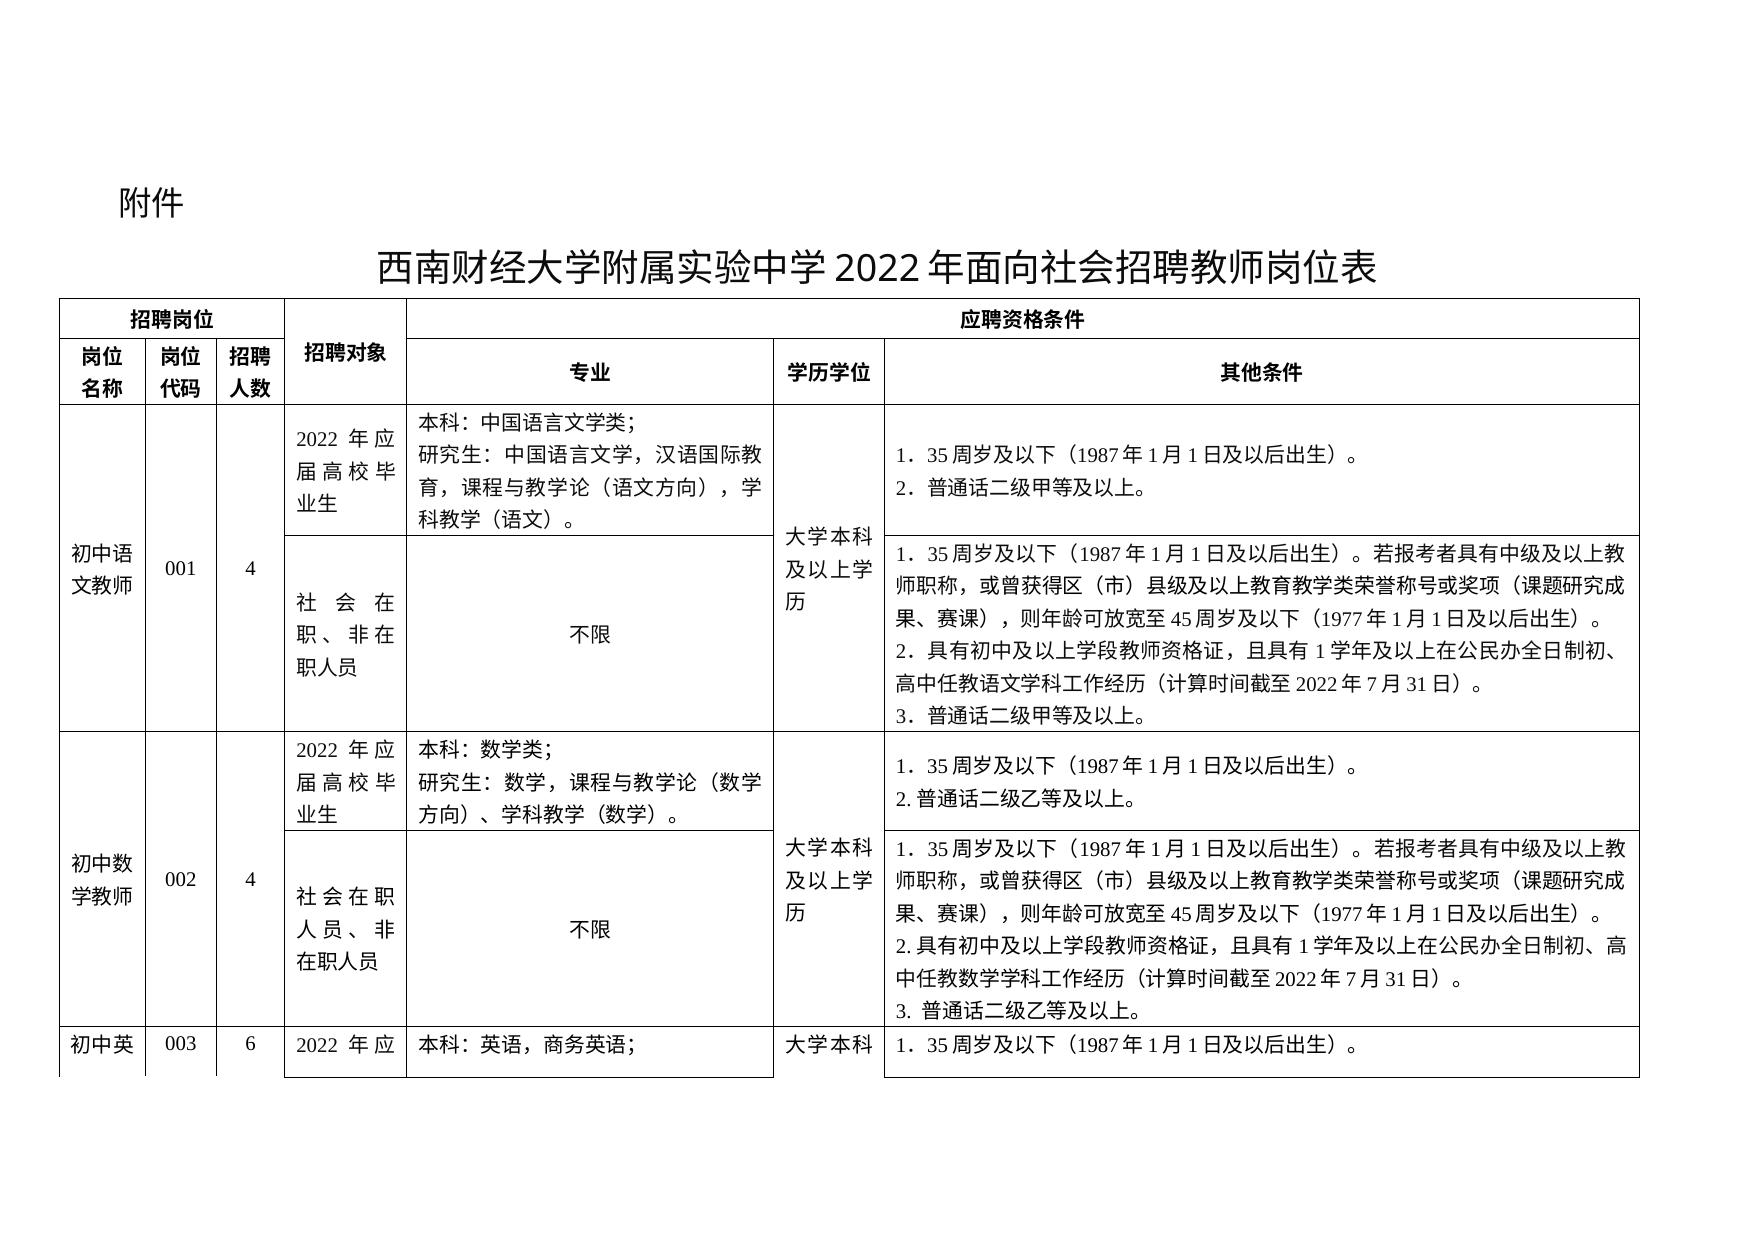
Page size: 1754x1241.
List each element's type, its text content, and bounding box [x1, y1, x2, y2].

table_header 应聘资格条件 [407, 299, 1639, 338]
table_cell 初中数学教师 [60, 732, 145, 1026]
table_cell 社会在职人员、非在职人员 [285, 831, 406, 1026]
table_cell 大学本科及以上学历 [774, 1027, 884, 1077]
table_cell 6 [216, 1027, 284, 1077]
table_cell 4 [217, 405, 284, 731]
table_cell 初中英语教师 [60, 1027, 145, 1077]
table_cell 初中语文教师 [60, 405, 145, 731]
table_cell 2022年应届高校毕业生 [285, 405, 406, 535]
table_cell 1．35周岁及以下（1987年1月1日及以后出生）。若报考者具有中级及以上教师职称，或曾获得区（市）县级及以上教育教学类荣誉称号或奖项（课题研究成果、赛课），则年龄可放宽至45周岁及以下（1977年1月1日及以后出生）。 2. 具有初中及以上学段教师资格证，且具有1学年及以上在公民办全日制初、高中任教数学学科工作经历（计算时间截至2022年7月31日）。 3. 普通话二级乙等及以上。 [885, 831, 1639, 1026]
table_cell 不限 [407, 536, 773, 731]
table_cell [885, 1027, 1639, 1077]
table_cell 专业 [407, 339, 773, 404]
table_cell 本科：中国语言文学类； 研究生：中国语言文学，汉语国际教育，课程与教学论（语文方向），学科教学（语文）。 [407, 405, 773, 535]
table_cell 学历学位 [774, 339, 884, 404]
table_cell 大学本科及以上学历 [774, 405, 884, 731]
table_cell 4 [217, 732, 284, 1026]
table_header 招聘对象 [285, 299, 406, 404]
text 附件 [118, 168, 1636, 233]
table_cell 招聘人数 [217, 339, 284, 404]
table_cell 本科：数学类； 研究生：数学，课程与教学论（数学方向）、学科教学（数学）。 [407, 732, 773, 830]
table_cell 2022年应届高校毕业生 [285, 732, 406, 830]
table_cell 岗位 代码 [146, 339, 216, 404]
table_cell 001 [146, 405, 216, 731]
table_cell 1．35周岁及以下（1987年1月1日及以后出生）。 2. 普通话二级乙等及以上。 [885, 732, 1639, 830]
text 西南财经大学附属实验中学2022年面向社会招聘教师岗位表 [118, 233, 1636, 298]
table_cell 002 [146, 732, 216, 1026]
table_cell 003 [145, 1027, 216, 1077]
table_cell 不限 [407, 831, 773, 1026]
table_cell 大学本科及以上学历 [774, 732, 884, 1026]
table_cell 其他条件 [885, 339, 1639, 404]
table_header 招聘岗位 [60, 299, 284, 338]
table_cell 岗位 名称 [60, 339, 145, 404]
table_cell 社会在职、非在职人员 [285, 536, 406, 731]
table_cell 1．35周岁及以下（1987年1月1日及以后出生）。若报考者具有中级及以上教师职称，或曾获得区（市）县级及以上教育教学类荣誉称号或奖项（课题研究成果、赛课），则年龄可放宽至45周岁及以下（1977年1月1日及以后出生）。 2．具有初中及以上学段教师资格证，且具有1学年及以上在公民办全日制初、高中任教语文学科工作经历（计算时间截至2022年7月31日）。 3．普通话二级甲等及以上。 [885, 536, 1639, 731]
table_cell 2022年应届高校毕业生 [285, 1027, 406, 1077]
table_cell 1．35周岁及以下（1987年1月1日及以后出生）。 2．普通话二级甲等及以上。 [885, 405, 1639, 535]
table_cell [407, 1027, 773, 1077]
